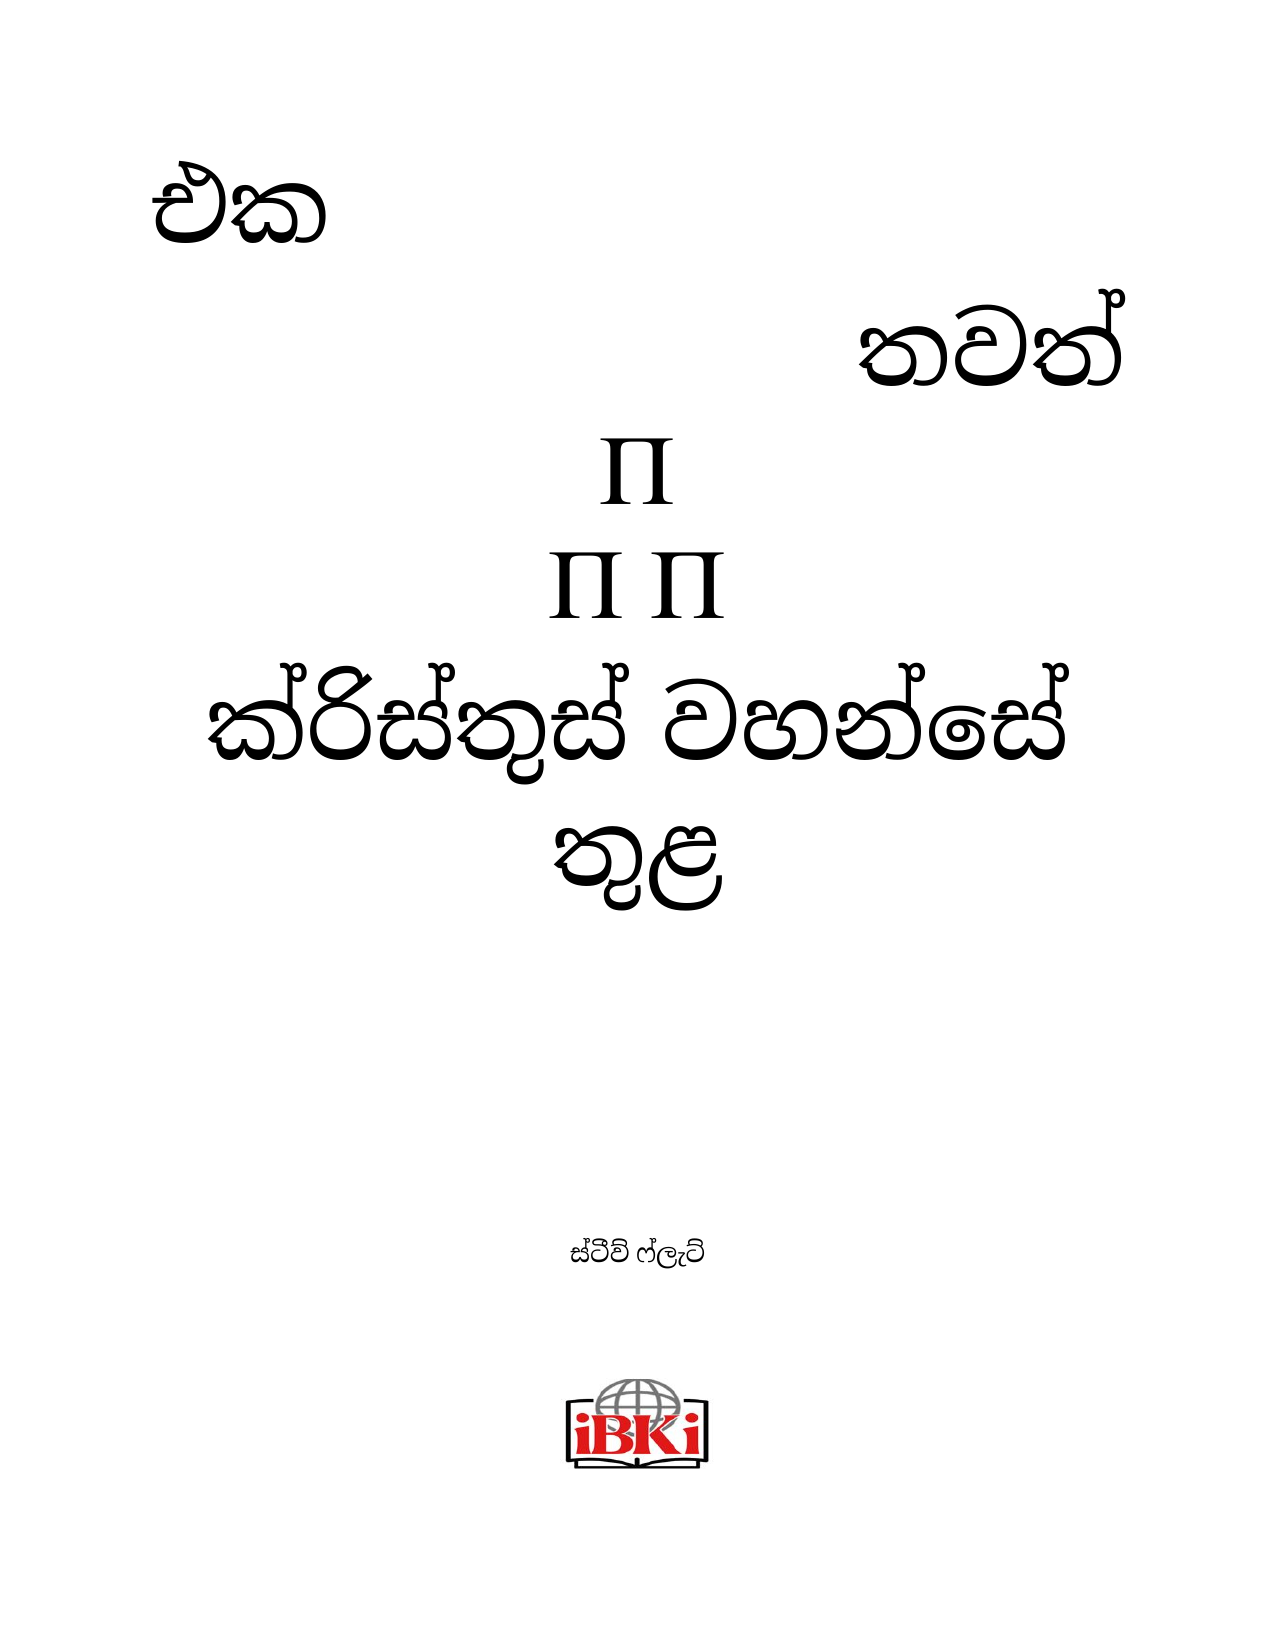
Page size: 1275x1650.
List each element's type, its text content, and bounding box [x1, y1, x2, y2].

text ක්රිස්තුස් වහන්සේ තුළ [150, 667, 1125, 909]
text එක [150, 150, 1125, 266]
text තවත් [150, 292, 1125, 409]
text ස්ටීව් ෆ්ලැට් [150, 1240, 1125, 1273]
picture [552, 1378, 723, 1469]
